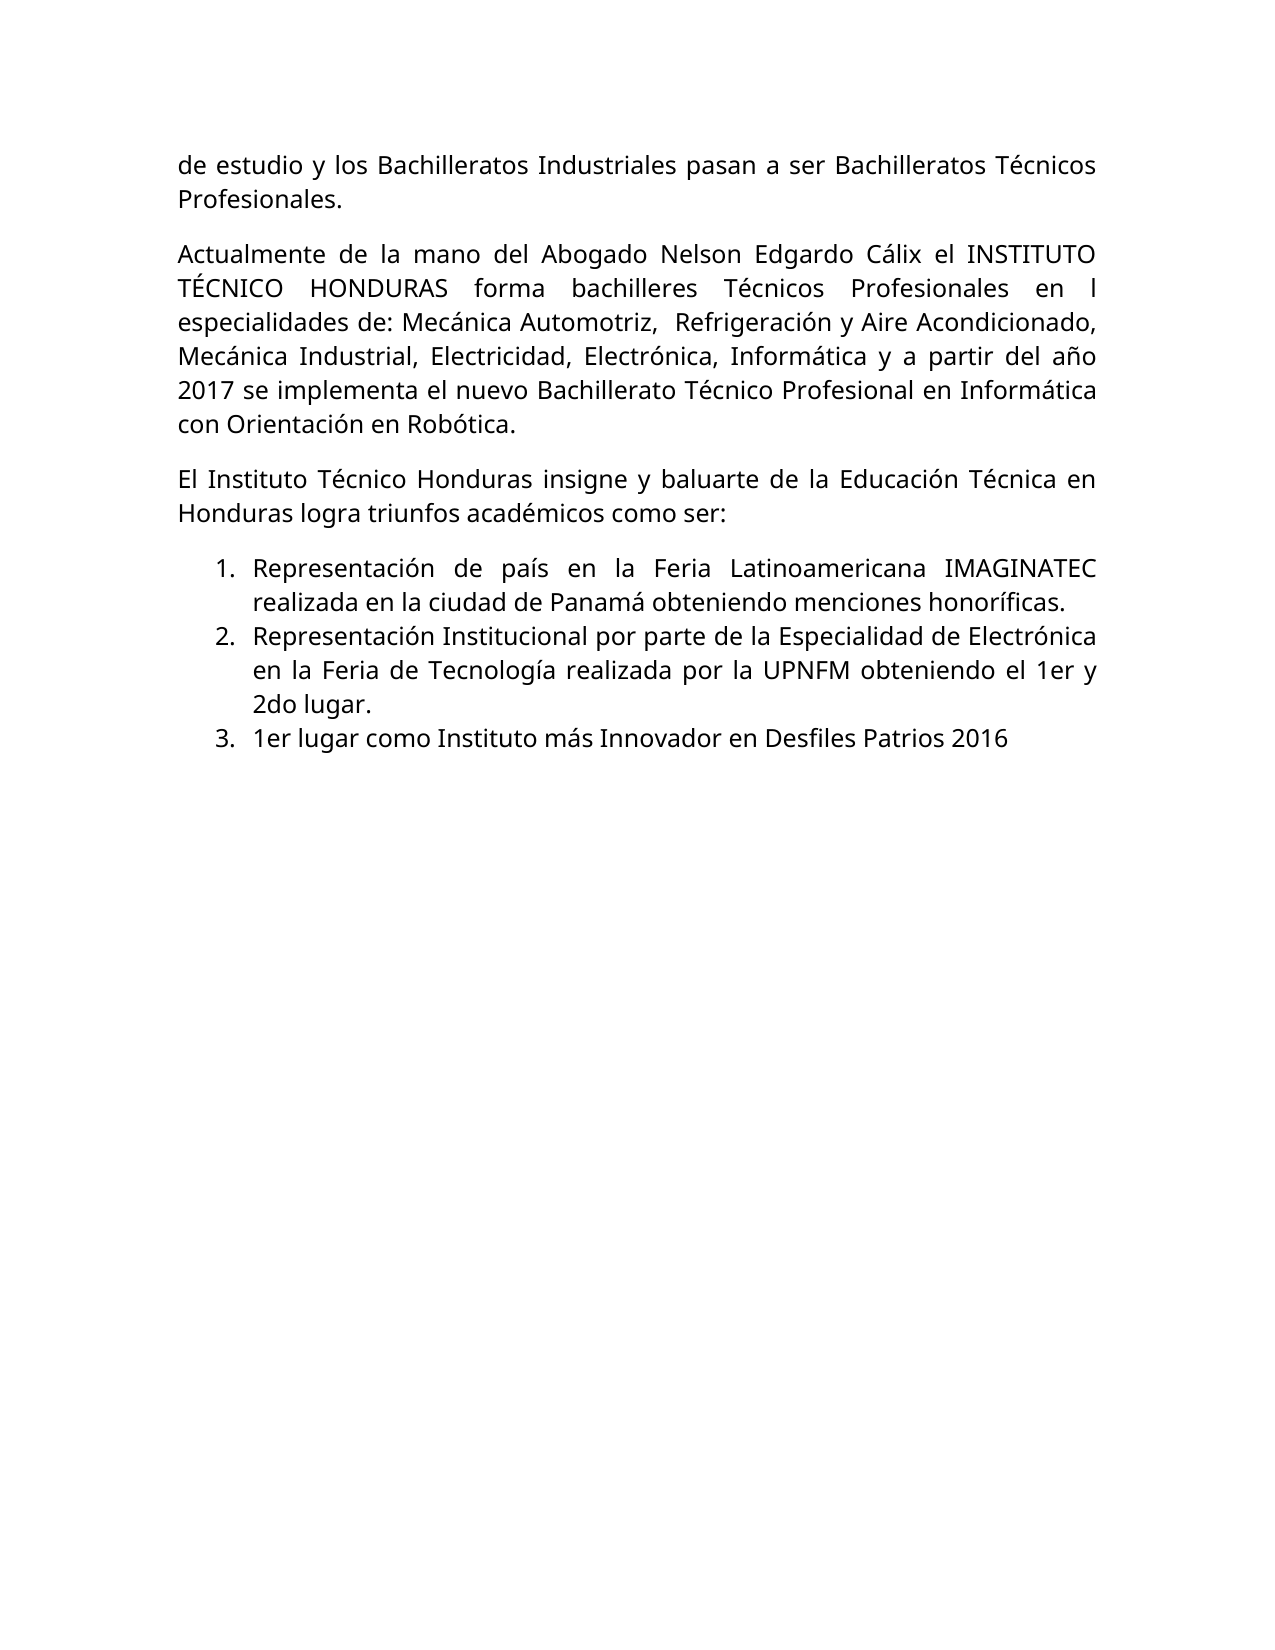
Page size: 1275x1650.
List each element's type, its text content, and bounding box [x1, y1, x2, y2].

list Representación de país en la Feria Latinoamericana IMAGINATEC realizada en la ciudad de Panamá obteniendo menciones honoríficas. [215, 551, 1098, 619]
text Actualmente de la mano del Abogado Nelson Edgardo Cálix el INSTITUTO TÉCNICO HONDURAS forma bachilleres Técnicos Profesionales en l especialidades de: Mecánica Automotriz, Refrigeración y Aire Acondicionado, Mecánica Industrial, Electricidad, Electrónica, Informática y a partir del año 2017 se implementa el nuevo Bachillerato Técnico Profesional en Informática con Orientación en Robótica. [177, 237, 1098, 441]
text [177, 148, 1098, 216]
list Representación Institucional por parte de la Especialidad de Electrónica en la Feria de Tecnología realizada por la UPNFM obteniendo el 1er y 2do lugar. [215, 619, 1098, 721]
text El Instituto Técnico Honduras insigne y baluarte de la Educación Técnica en Honduras logra triunfos académicos como ser: [177, 462, 1098, 530]
list 1er lugar como Instituto más Innovador en Desfiles Patrios 2016 [215, 721, 1098, 755]
